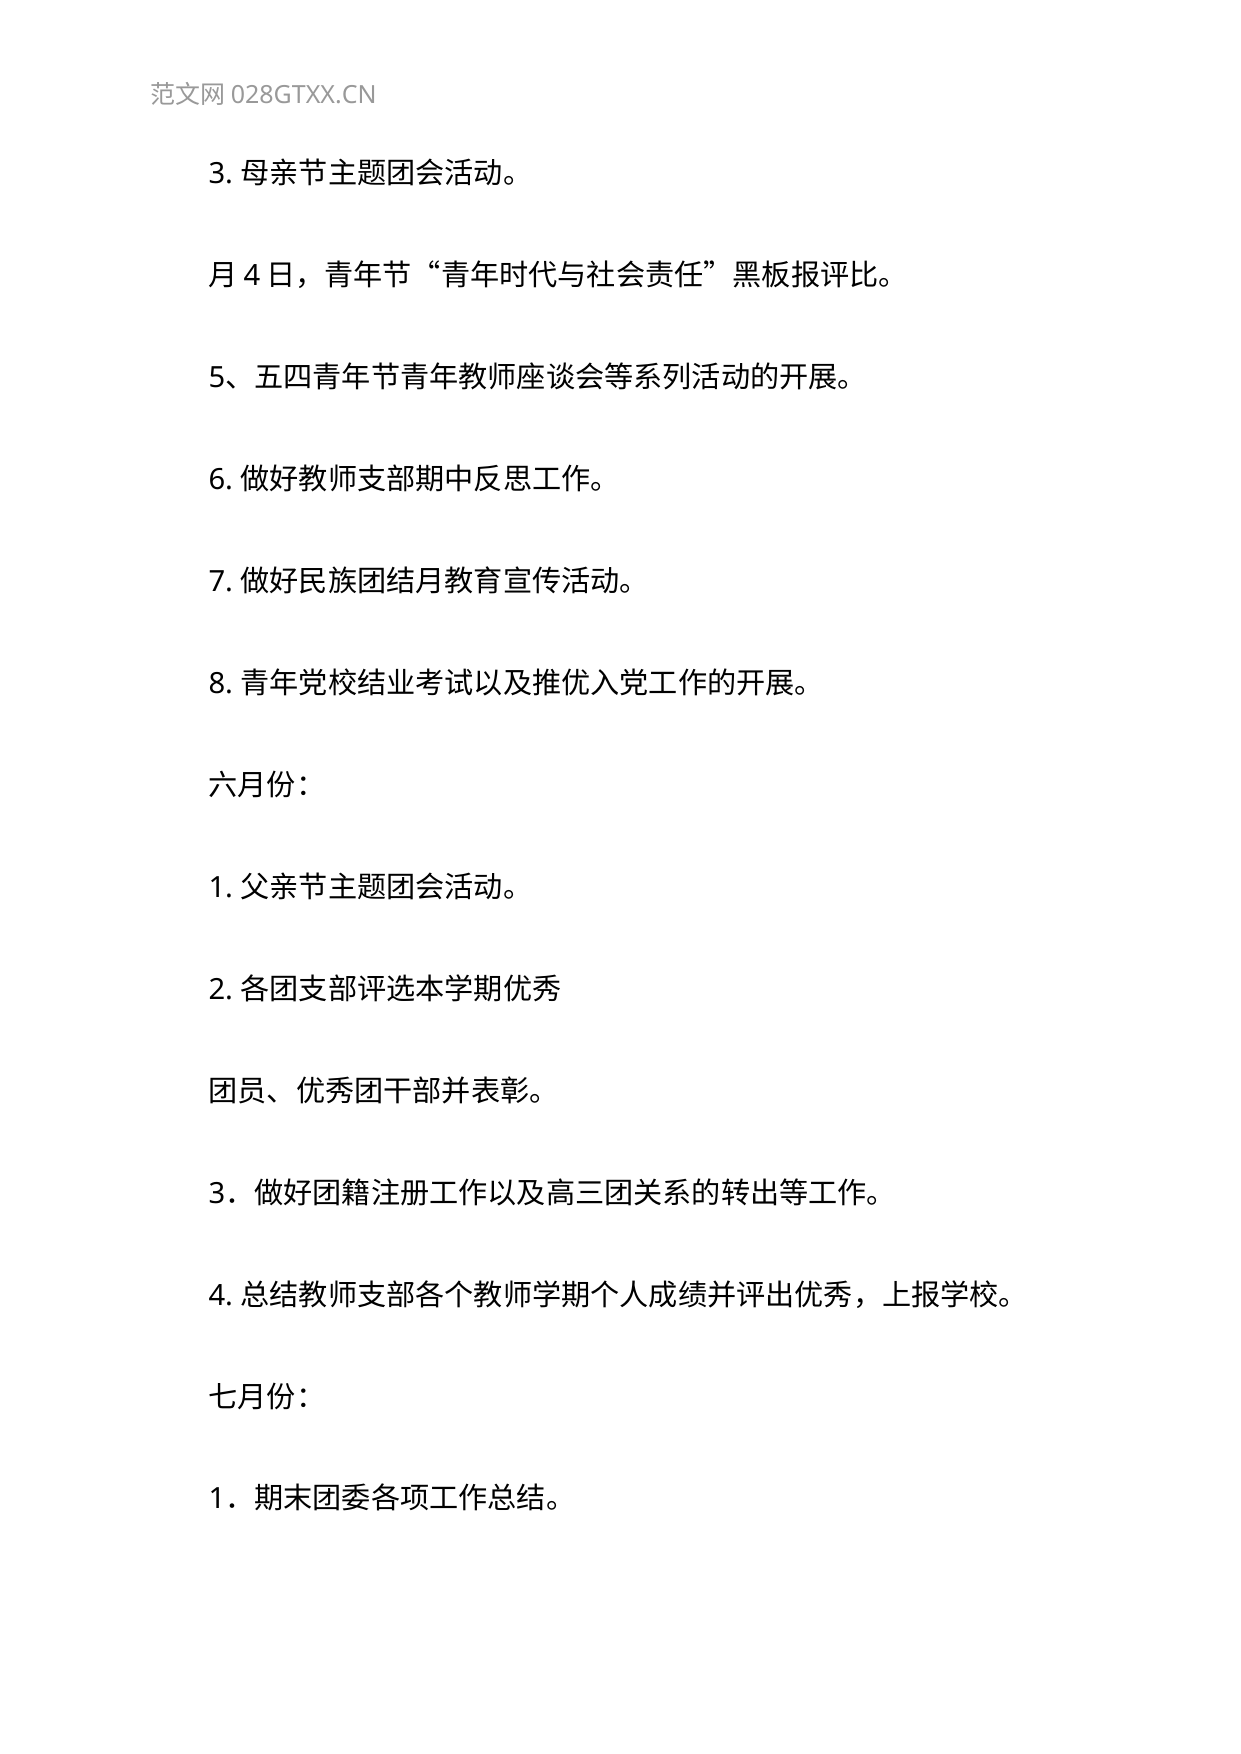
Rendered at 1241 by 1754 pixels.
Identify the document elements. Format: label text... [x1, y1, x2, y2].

text 3. 母亲节主题团会活动。 [150, 150, 1090, 192]
text 4. 总结教师支部各个教师学期个人成绩并评出优秀，上报学校。 [150, 1271, 1090, 1314]
text 5、五四青年节青年教师座谈会等系列活动的开展。 [150, 354, 1090, 396]
text 1. 父亲节主题团会活动。 [150, 864, 1090, 906]
text 3．做好团籍注册工作以及高三团关系的转出等工作。 [150, 1169, 1090, 1212]
text 七月份： [150, 1373, 1090, 1416]
text 月4日，青年节“青年时代与社会责任”黑板报评比。 [150, 252, 1090, 294]
text 1．期末团委各项工作总结。 [150, 1475, 1090, 1517]
text 8. 青年党校结业考试以及推优入党工作的开展。 [150, 660, 1090, 702]
text 团员、优秀团干部并表彰。 [150, 1068, 1090, 1110]
text 六月份： [150, 762, 1090, 804]
text 7. 做好民族团结月教育宣传活动。 [150, 558, 1090, 600]
text 6. 做好教师支部期中反思工作。 [150, 456, 1090, 498]
text 2. 各团支部评选本学期优秀 [150, 966, 1090, 1008]
